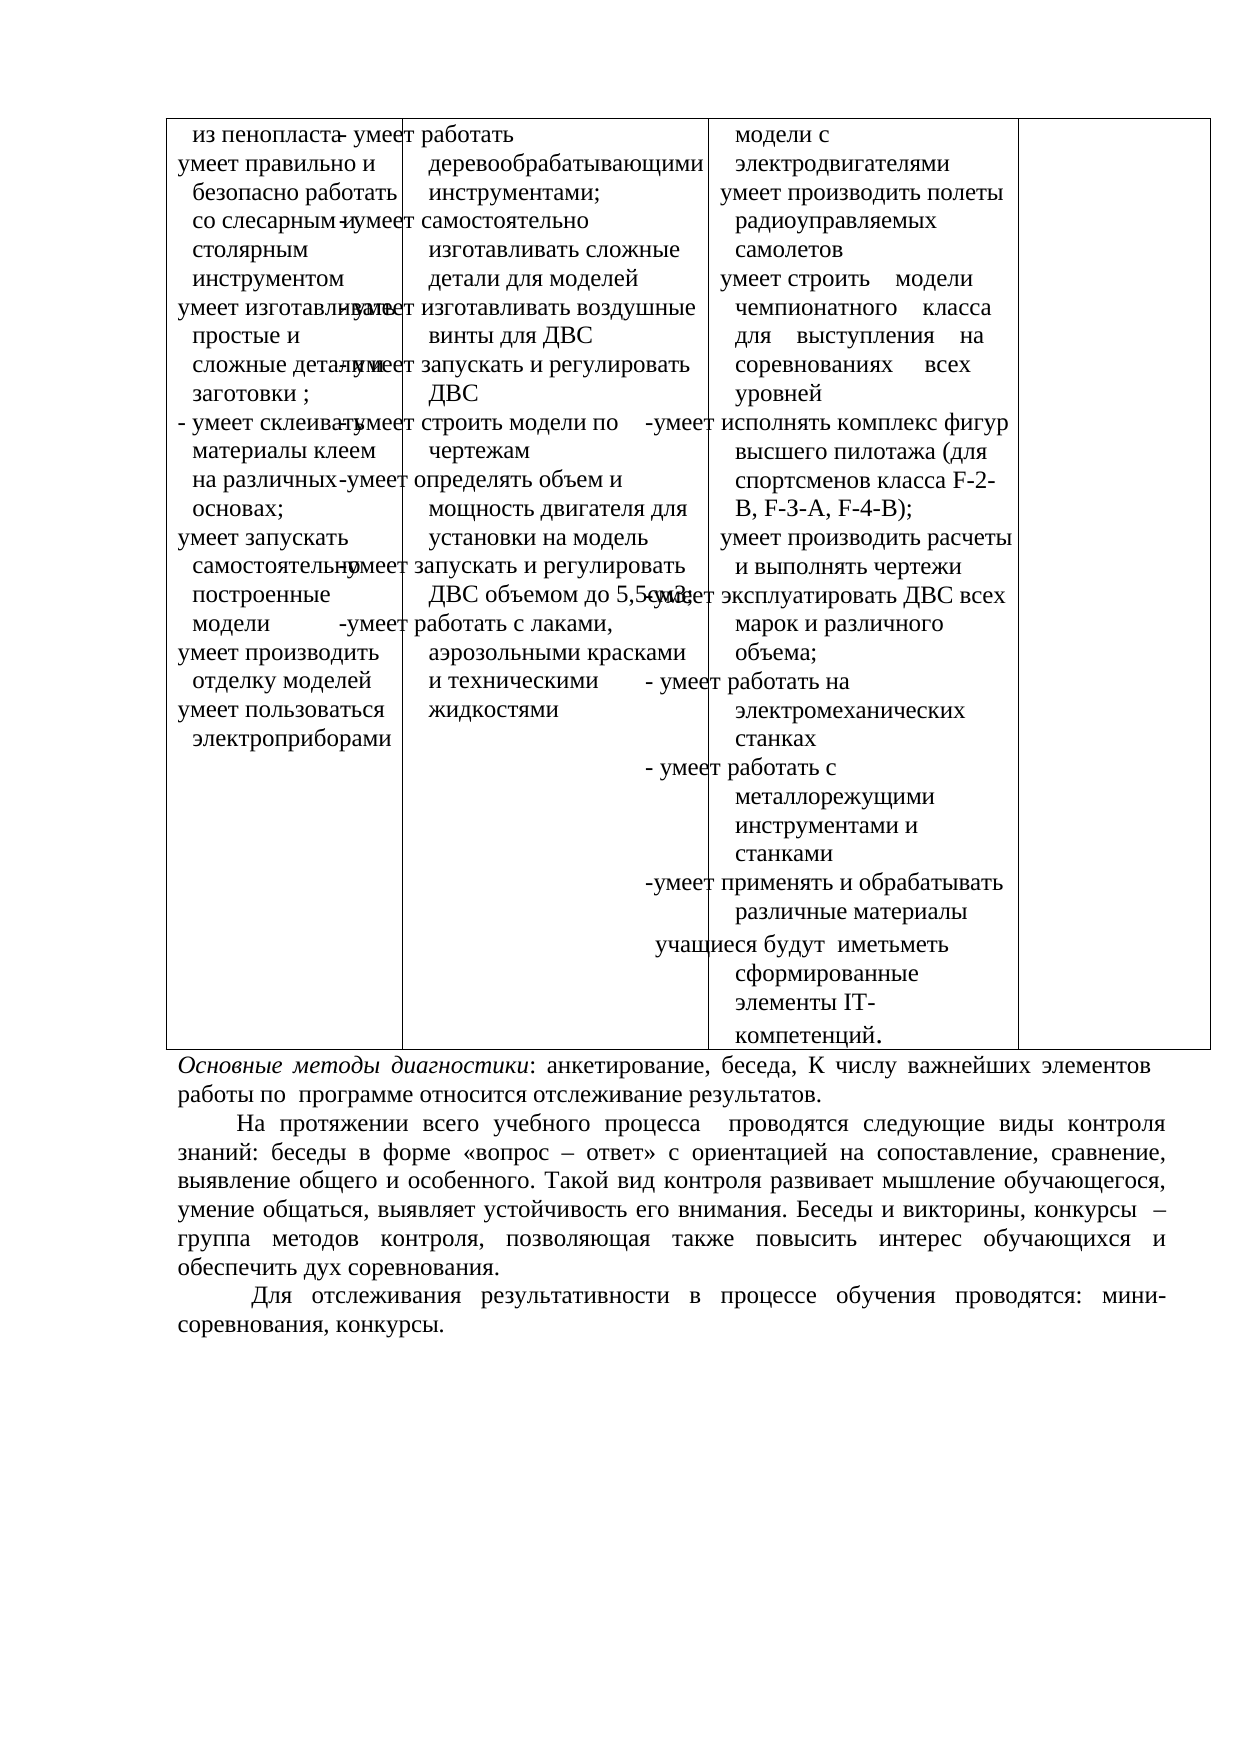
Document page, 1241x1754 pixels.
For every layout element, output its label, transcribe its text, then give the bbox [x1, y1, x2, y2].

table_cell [709, 119, 1018, 1049]
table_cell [403, 119, 708, 592]
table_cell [167, 119, 402, 1049]
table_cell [1019, 119, 1210, 1049]
text Основные методы диагностики: анкетирование, беседа, К числу важнейших элементов работы по программе относится отслеживание результатов. [177, 1050, 1152, 1108]
text На протяжении всего учебного процесса проводятся следующие виды контроля знаний: беседы в форме «вопрос – ответ» с ориентацией на сопоставление, сравнение, выявление общего и особенного. Такой вид контроля развивает мышление обучающегося, умение общаться, выявляет устойчивость его внимания. Беседы и викторины, конкурсы – группа методов контроля, позволяющая также повысить интерес обучающихся и обеспечить дух соревнования. [177, 1108, 1167, 1280]
text Для отслеживания результативности в процессе обучения проводятся: мини-соревнования, конкурсы. [177, 1280, 1167, 1338]
